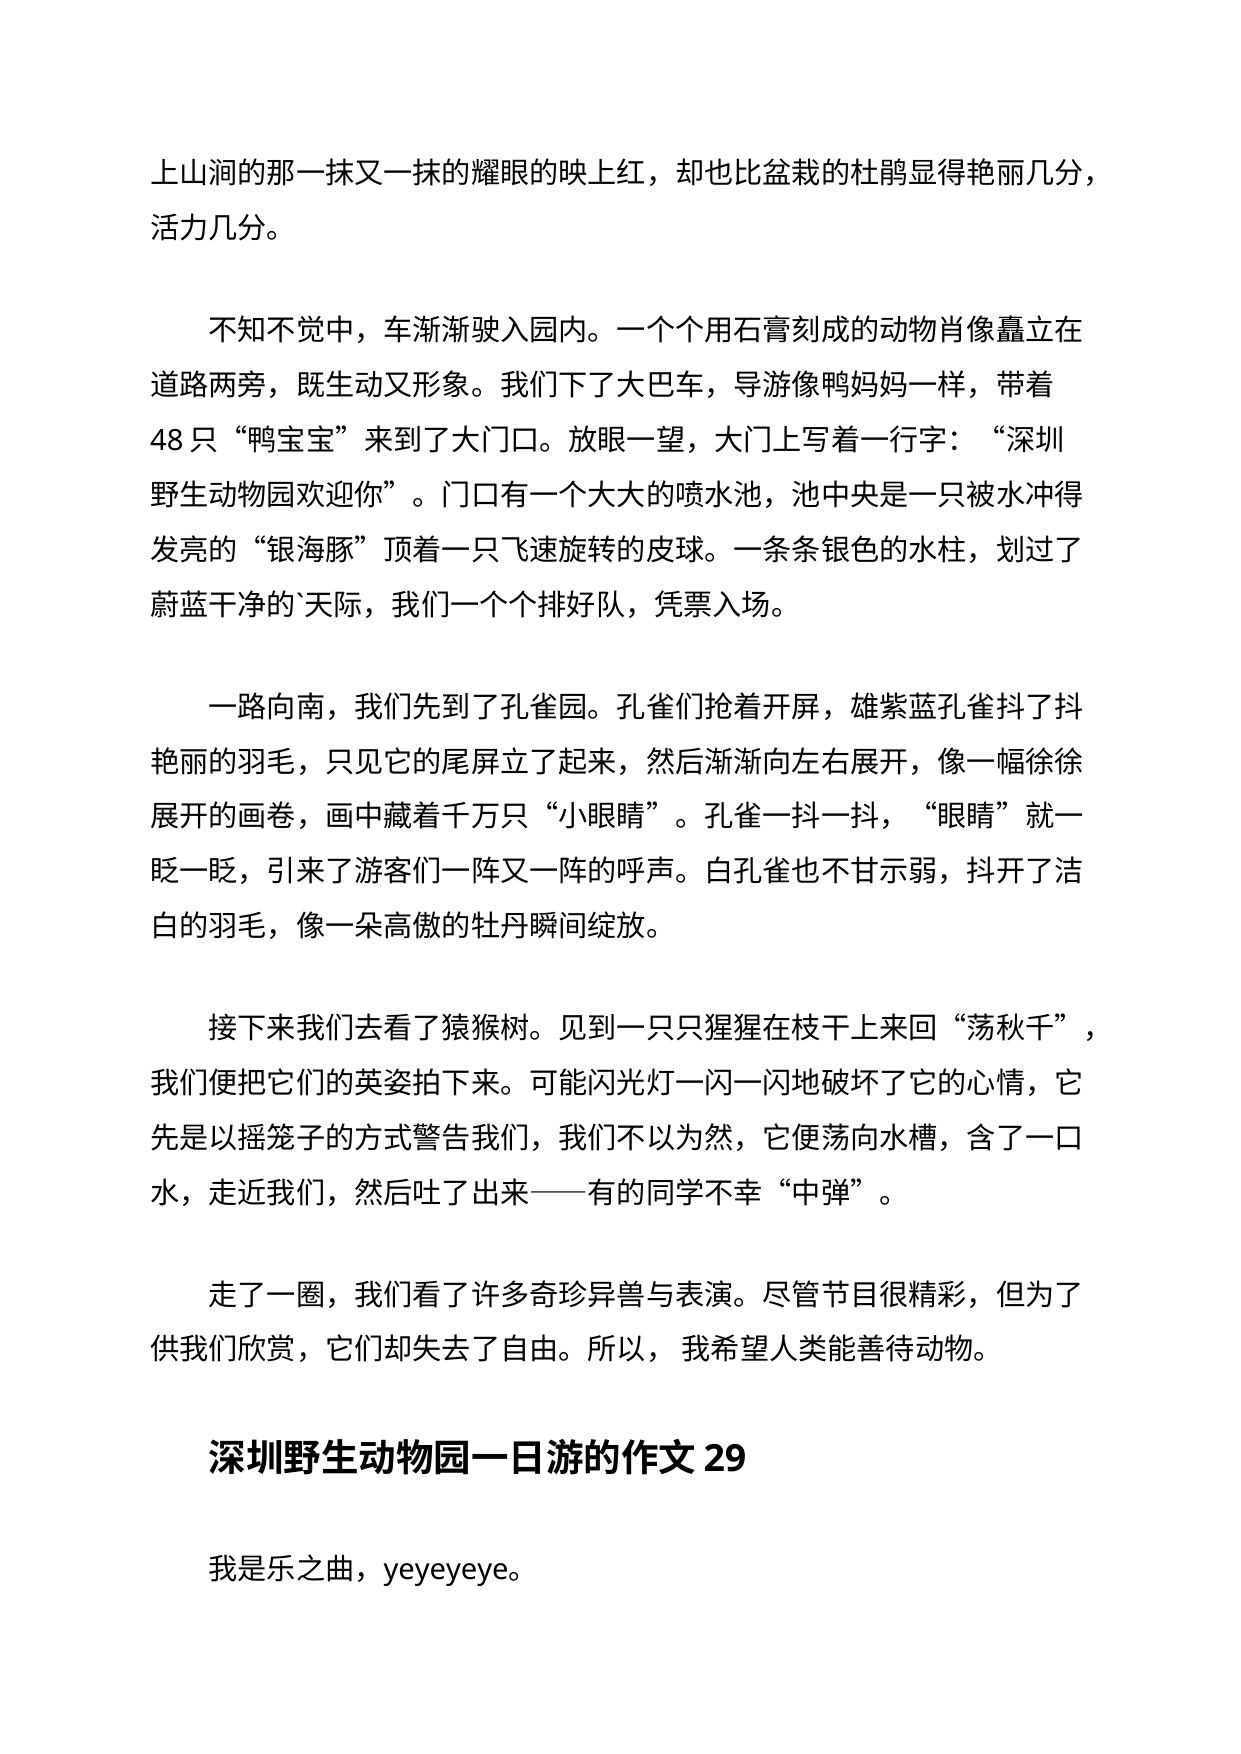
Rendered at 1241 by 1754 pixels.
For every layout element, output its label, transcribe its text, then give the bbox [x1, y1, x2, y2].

text 不知不觉中，车渐渐驶入园内。一个个用石膏刻成的动物肖像矗立在道路两旁，既生动又形象。我们下了大巴车，导游像鸭妈妈一样，带着48只“鸭宝宝”来到了大门口。放眼一望，大门上写着一行字：“深圳野生动物园欢迎你”。门口有一个大大的喷水池，池中央是一只被水冲得发亮的“银海豚”顶着一只飞速旋转的皮球。一条条银色的水柱，划过了蔚蓝干净的`天际，我们一个个排好队，凭票入场。 [150, 307, 1090, 624]
text 接下来我们去看了猿猴树。见到一只只猩猩在枝干上来回“荡秋千”，我们便把它们的英姿拍下来。可能闪光灯一闪一闪地破坏了它的心情，它先是以摇笼子的方式警告我们，我们不以为然，它便荡向水槽，含了一口水，走近我们，然后吐了出来——有的同学不幸“中弹”。 [150, 1004, 1090, 1212]
text 走了一圈，我们看了许多奇珍异兽与表演。尽管节目很精彩，但为了供我们欣赏，它们却失去了自由。所以， 我希望人类能善待动物。 [150, 1271, 1090, 1368]
text 深圳野生动物园一日游的作文29 [150, 1428, 1090, 1482]
text 一路向南，我们先到了孔雀园。孔雀们抢着开屏，雄紫蓝孔雀抖了抖艳丽的羽毛，只见它的尾屏立了起来，然后渐渐向左右展开，像一幅徐徐展开的画卷，画中藏着千万只“小眼睛”。孔雀一抖一抖，“眼睛”就一眨一眨，引来了游客们一阵又一阵的呼声。白孔雀也不甘示弱，抖开了洁白的羽毛，像一朵高傲的牡丹瞬间绽放。 [150, 683, 1090, 945]
text 我是乐之曲，yeyeyeye。 [150, 1545, 1090, 1588]
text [150, 150, 1090, 247]
